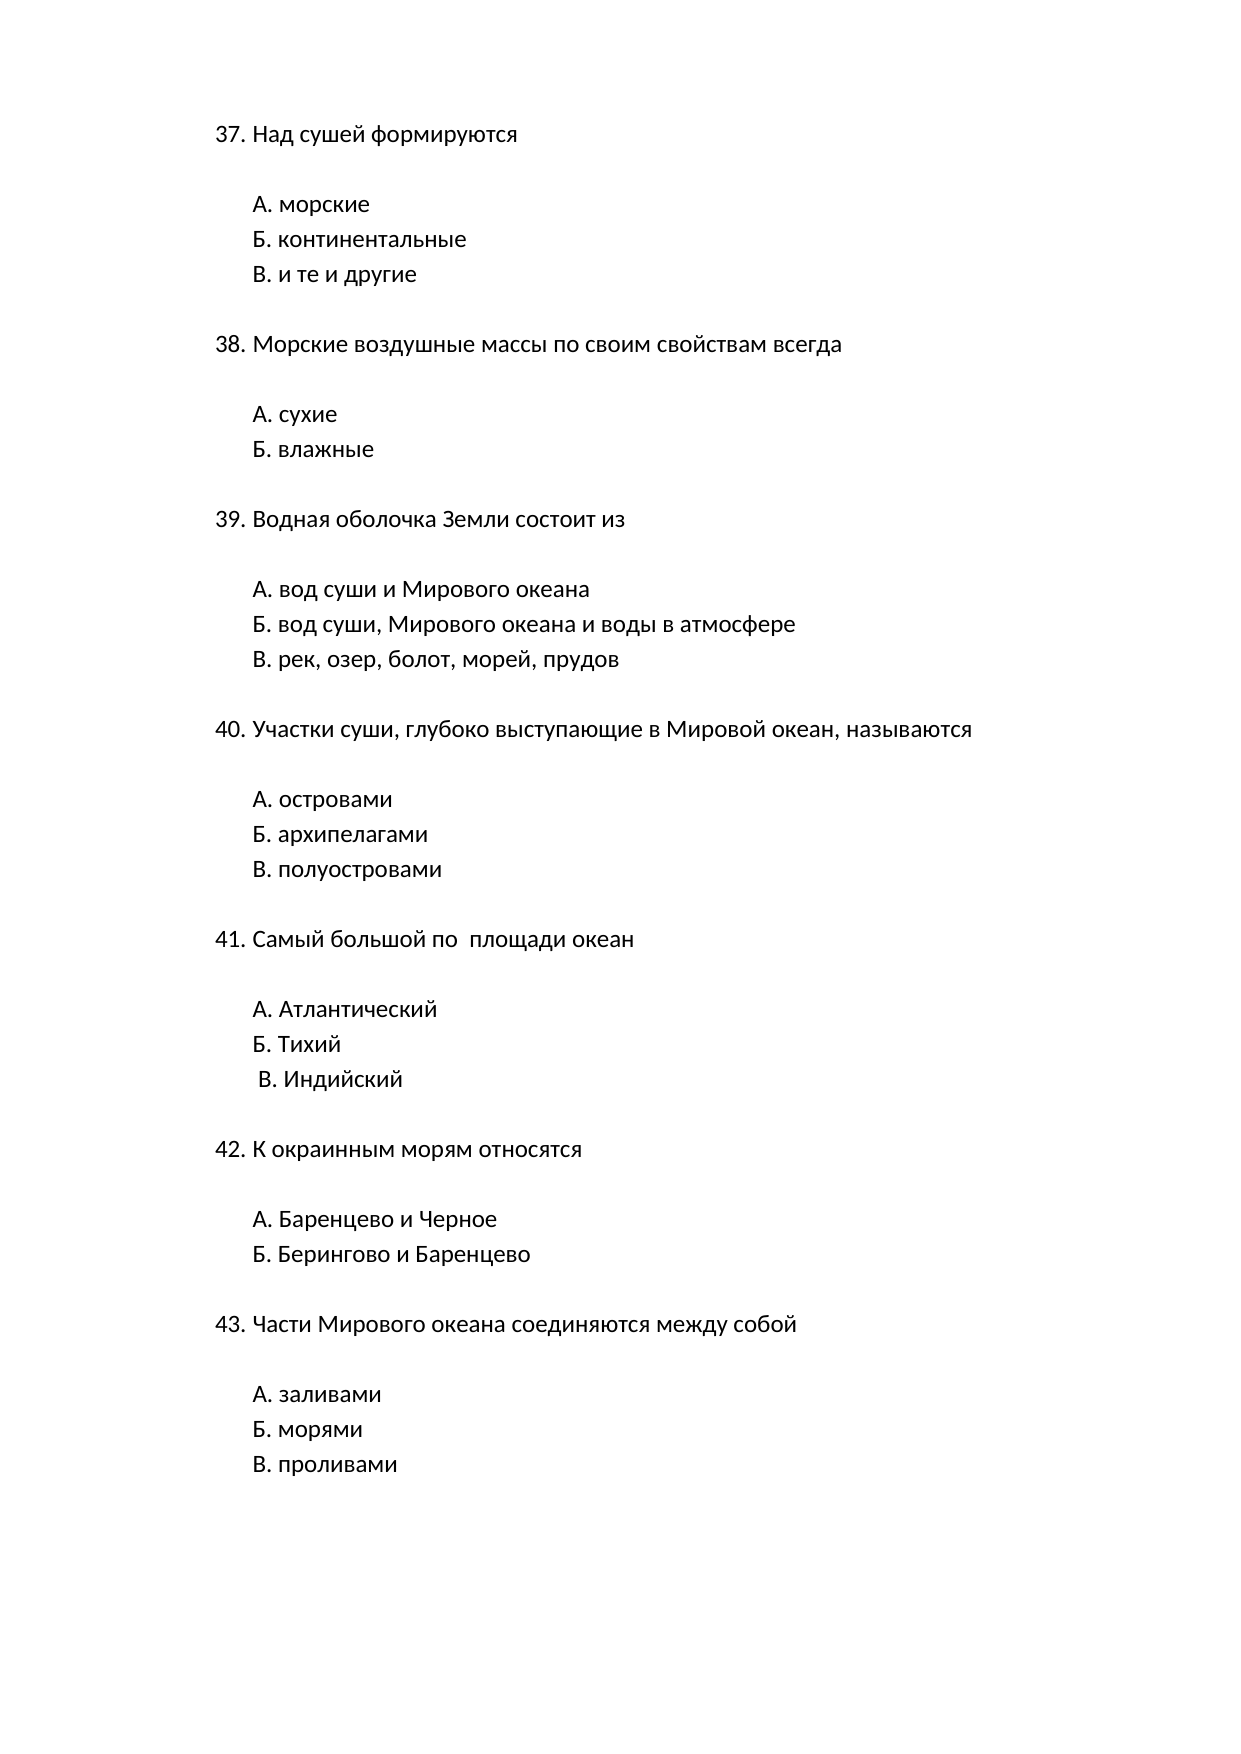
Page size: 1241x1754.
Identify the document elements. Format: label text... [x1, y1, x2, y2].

list Б. вод суши, Мирового океана и воды в атмосфере [252, 608, 1152, 639]
list А. вод суши и Мирового океана [252, 573, 1152, 604]
list В. проливами [252, 1448, 1152, 1479]
list А. Атлантический [252, 993, 1152, 1024]
list А. сухие [252, 398, 1152, 429]
list Б. архипелагами [252, 818, 1152, 849]
list Морские воздушные массы по своим свойствам всегда [215, 328, 1152, 359]
list Б. влажные [252, 433, 1152, 464]
list А. Баренцево и Черное [252, 1203, 1152, 1234]
list В. полуостровами [252, 853, 1152, 884]
list А. островами [252, 783, 1152, 814]
list А. морские [252, 188, 1152, 219]
list Части Мирового океана соединяются между собой [215, 1308, 1152, 1339]
list Б. Тихий [252, 1028, 1152, 1059]
list Участки суши, глубоко выступающие в Мировой океан, называются [215, 713, 1152, 744]
list Б. континентальные [252, 223, 1152, 254]
list Водная оболочка Земли состоит из [215, 503, 1152, 534]
list Над сушей формируются [215, 118, 1152, 149]
list В. Индийский [252, 1063, 1152, 1094]
list К окраинным морям относятся [215, 1133, 1152, 1164]
list В. и те и другие [252, 258, 1152, 289]
list Самый большой по площади океан [215, 923, 1152, 954]
list А. заливами [252, 1378, 1152, 1409]
list В. рек, озер, болот, морей, прудов [252, 643, 1152, 674]
list Б. морями [252, 1413, 1152, 1444]
list Б. Берингово и Баренцево [252, 1238, 1152, 1269]
